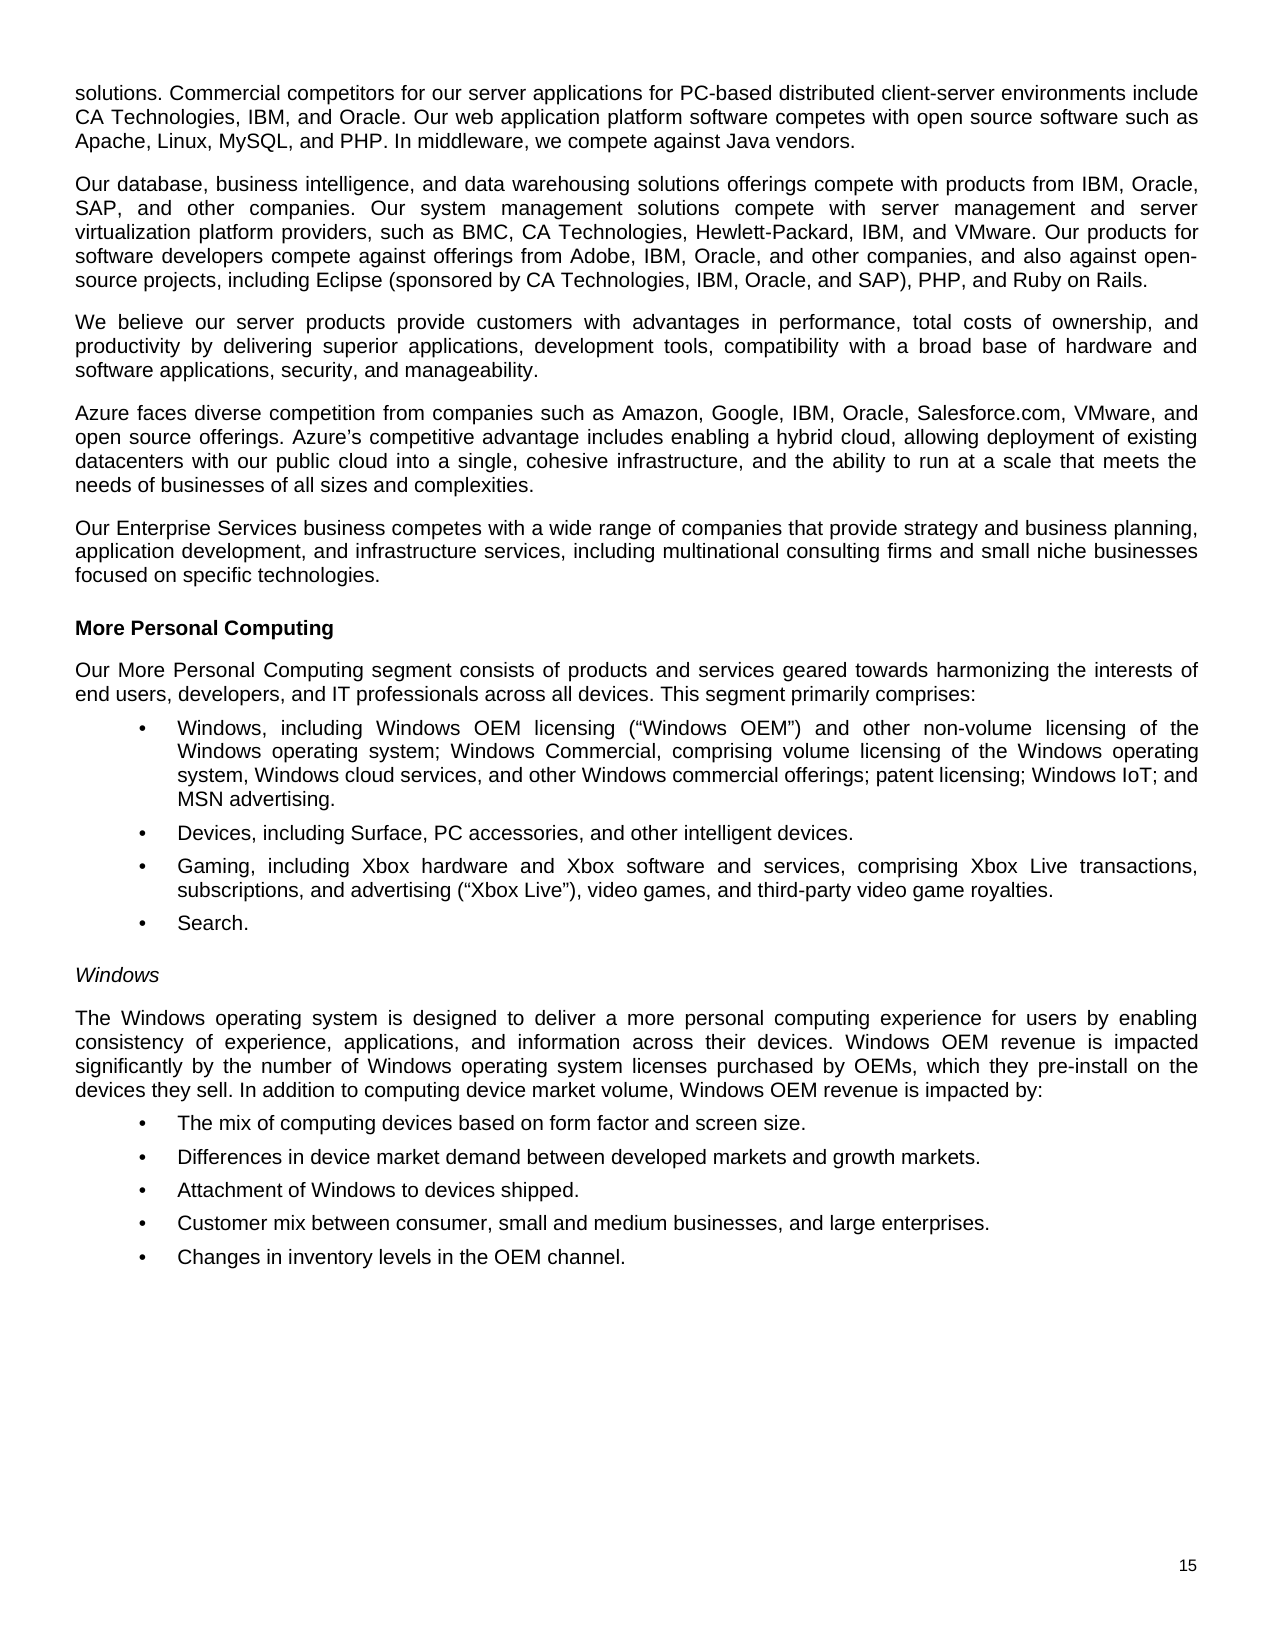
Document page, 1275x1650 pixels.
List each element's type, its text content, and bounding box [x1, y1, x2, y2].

text Our More Personal Computing segment consists of products and services geared towards harmonizing the interests of end users, developers, and IT professionals across all devices. This segment primarily comprises: [75, 658, 1200, 706]
text • Attachment of Windows to devices shipped. [139, 1178, 1200, 1202]
text • Gaming, including Xbox hardware and Xbox software and services, comprising Xbox Live transactions, subscriptions, and advertising (“Xbox Live”), video games, and third-party video game royalties. [139, 854, 1200, 902]
text • Changes in inventory levels in the OEM channel. [139, 1244, 1200, 1268]
text Windows [75, 963, 1200, 987]
text Azure faces diverse competition from companies such as Amazon, Google, IBM, Oracle, Salesforce.com, VMware, and open source offerings. Azure’s competitive advantage includes enabling a hybrid cloud, allowing deployment of existing datacenters with our public cloud into a single, cohesive infrastructure, and the ability to run at a scale that meets the needs of businesses of all sizes and complexities. [75, 401, 1200, 497]
text solutions. Commercial competitors for our server applications for PC-based distributed client-server environments include CA Technologies, IBM, and Oracle. Our web application platform software competes with open source software such as Apache, Linux, MySQL, and PHP. In middleware, we compete against Java vendors. [75, 81, 1200, 153]
text • Search. [139, 911, 1200, 935]
text Our Enterprise Services business competes with a wide range of companies that provide strategy and business planning, application development, and infrastructure services, including multinational consulting firms and small niche businesses focused on specific technologies. [75, 515, 1200, 587]
text The Windows operating system is designed to deliver a more personal computing experience for users by enabling consistency of experience, applications, and information across their devices. Windows OEM revenue is impacted significantly by the number of Windows operating system licenses purchased by OEMs, which they pre-install on the devices they sell. In addition to computing device market volume, Windows OEM revenue is impacted by: [75, 1006, 1200, 1102]
text • Customer mix between consumer, small and medium businesses, and large enterprises. [139, 1211, 1200, 1235]
text • Windows, including Windows OEM licensing (“Windows OEM”) and other non-volume licensing of the Windows operating system; Windows Commercial, comprising volume licensing of the Windows operating system, Windows cloud services, and other Windows commercial offerings; patent licensing; Windows IoT; and MSN advertising. [139, 715, 1200, 811]
text More Personal Computing [75, 615, 1200, 639]
text • Differences in device market demand between developed markets and growth markets. [139, 1144, 1200, 1168]
text Our database, business intelligence, and data warehousing solutions offerings compete with products from IBM, Oracle, SAP, and other companies. Our system management solutions compete with server management and server virtualization platform providers, such as BMC, CA Technologies, Hewlett-Packard, IBM, and VMware. Our products for software developers compete against offerings from Adobe, IBM, Oracle, and other companies, and also against open-source projects, including Eclipse (sponsored by CA Technologies, IBM, Oracle, and SAP), PHP, and Ruby on Rails. [75, 172, 1200, 291]
text • The mix of computing devices based on form factor and screen size. [139, 1111, 1200, 1135]
text • Devices, including Surface, PC accessories, and other intelligent devices. [139, 821, 1200, 844]
text We believe our server products provide customers with advantages in performance, total costs of ownership, and productivity by delivering superior applications, development tools, compatibility with a broad base of hardware and software applications, security, and manageability. [75, 310, 1200, 382]
